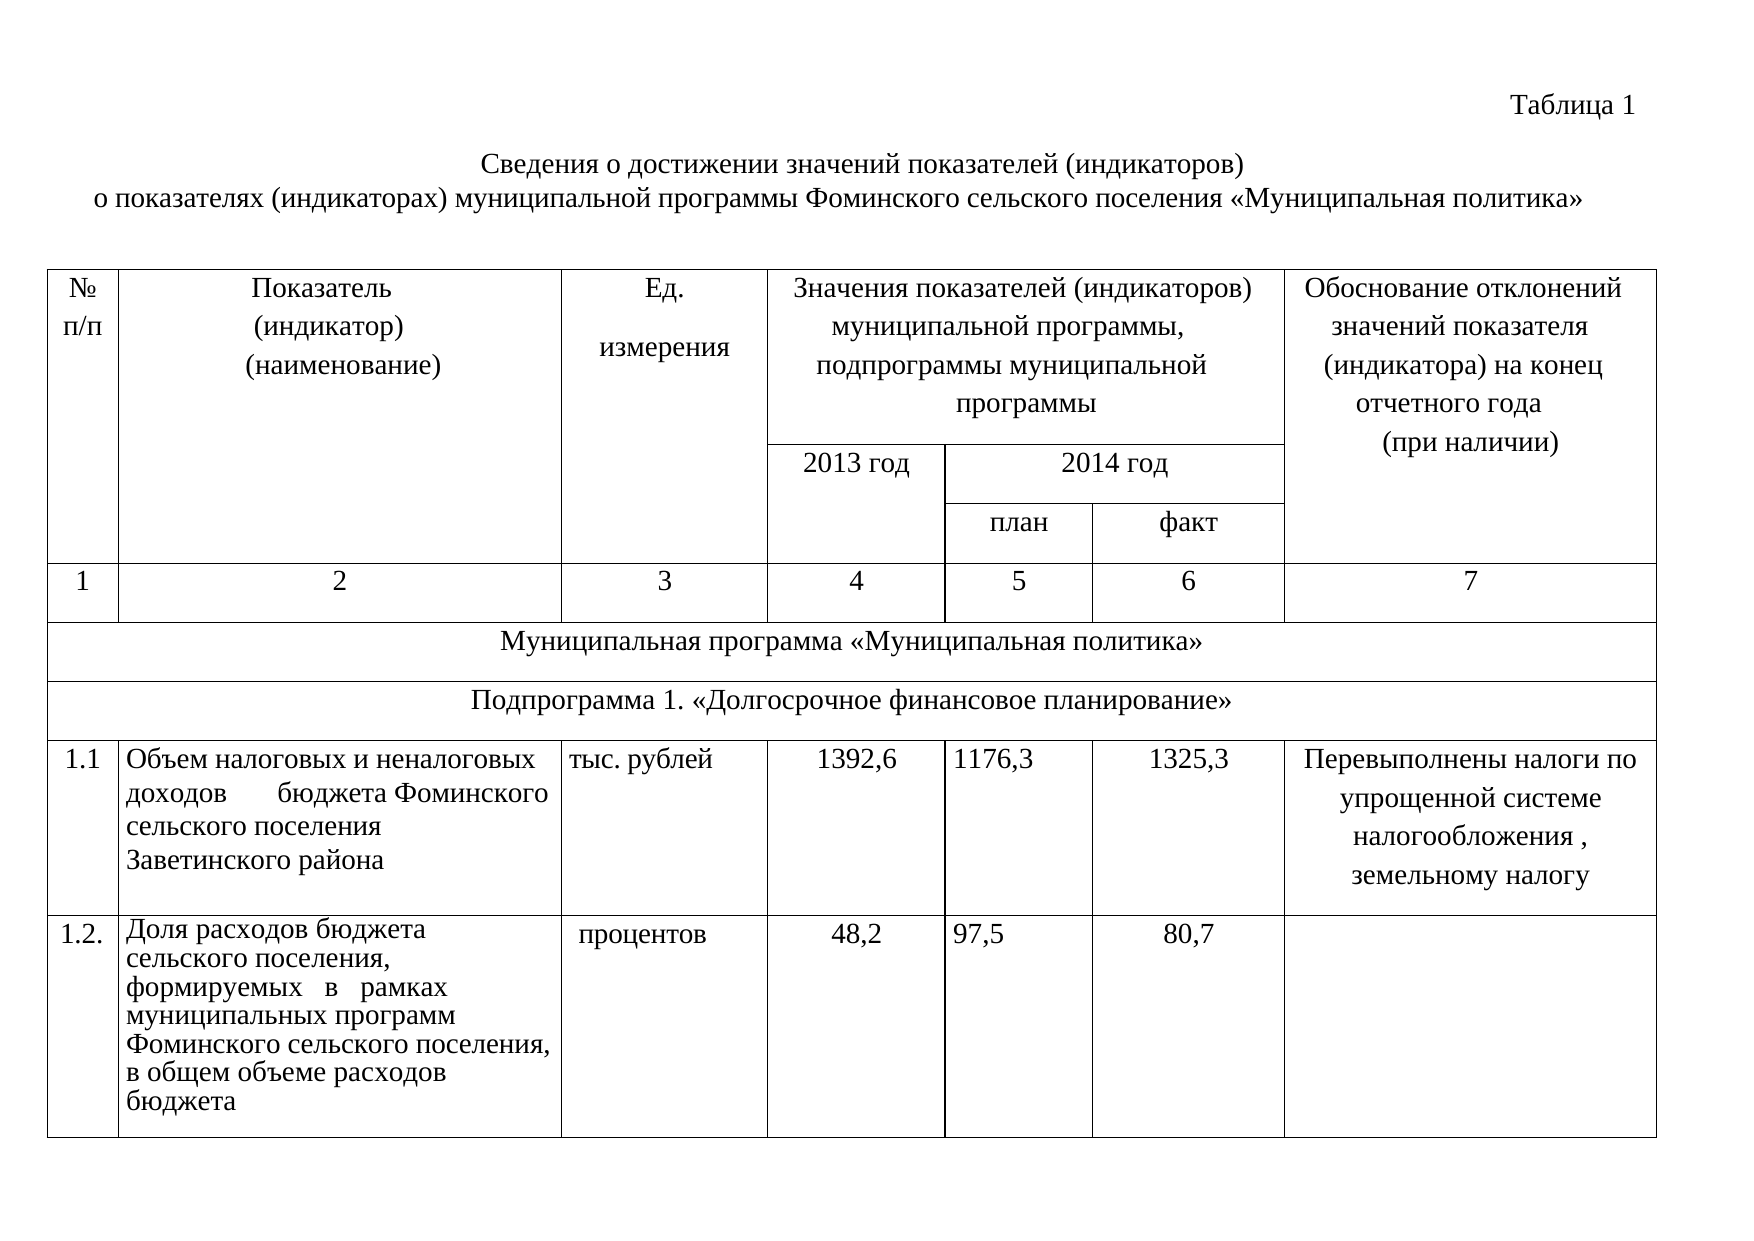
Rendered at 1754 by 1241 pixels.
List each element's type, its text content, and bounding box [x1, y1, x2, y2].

table_cell 1176,3 [946, 741, 1092, 915]
table_cell 2 [119, 564, 561, 622]
table_cell 5 [946, 564, 1092, 622]
text о показателях (индикаторах) муниципальной программы Фоминского сельского поселения «Муниципальная политика» [89, 180, 1588, 213]
table_cell 48,2 [768, 916, 944, 1137]
table_cell Подпрограмма 1. «Долгосрочное финансовое планирование» [48, 682, 1656, 740]
table_cell Доля расходов бюджета сельского поселения, формируемых в рамках муниципальных программ Фоминского сельского поселения, в общем объеме расходов бюджета [119, 916, 561, 1137]
table_cell тыс. рублей [562, 741, 767, 915]
table_cell 4 [768, 564, 944, 622]
table_cell 97,5 [946, 916, 1092, 1137]
table_header Обоснование отклонений значений показателя (индикатора) на конец отчетного года (при наличии) [1285, 270, 1656, 562]
table_cell Перевыполнены налоги по упрощенной системе налогообложения , земельному налогу [1285, 741, 1656, 915]
table_cell 1.1 [48, 741, 118, 915]
table_cell план [946, 504, 1092, 562]
table_header Значения показателей (индикаторов) муниципальной программы, подпрограммы муниципальной программы [768, 270, 1284, 444]
table_cell 2014 год [946, 445, 1284, 503]
table_cell 6 [1093, 564, 1284, 622]
table_cell 1392,6 [768, 741, 944, 915]
table_cell 7 [1285, 564, 1656, 622]
table_cell 1 [48, 564, 118, 622]
table_cell 1.2. [48, 916, 118, 1137]
table_cell 2013 год [768, 445, 944, 562]
table_cell 1325,3 [1093, 741, 1284, 915]
text Таблица 1 [89, 87, 1636, 121]
table_cell процентов [562, 916, 767, 1137]
table_cell Муниципальная программа «Муниципальная политика» [48, 623, 1656, 681]
text Сведения о достижении значений показателей (индикаторов) [89, 146, 1636, 180]
table_header № п/п [48, 270, 118, 562]
table_cell 80,7 [1093, 916, 1284, 1137]
table_cell Объем налоговых и неналоговых доходов бюджета Фоминского сельского поселения Заветинского района [119, 741, 561, 915]
table_header Ед. измерения [562, 270, 767, 562]
table_cell [1285, 916, 1656, 1137]
table_cell 3 [562, 564, 767, 622]
table_header Показатель (индикатор) (наименование) [119, 270, 561, 562]
table_cell факт [1093, 504, 1284, 562]
